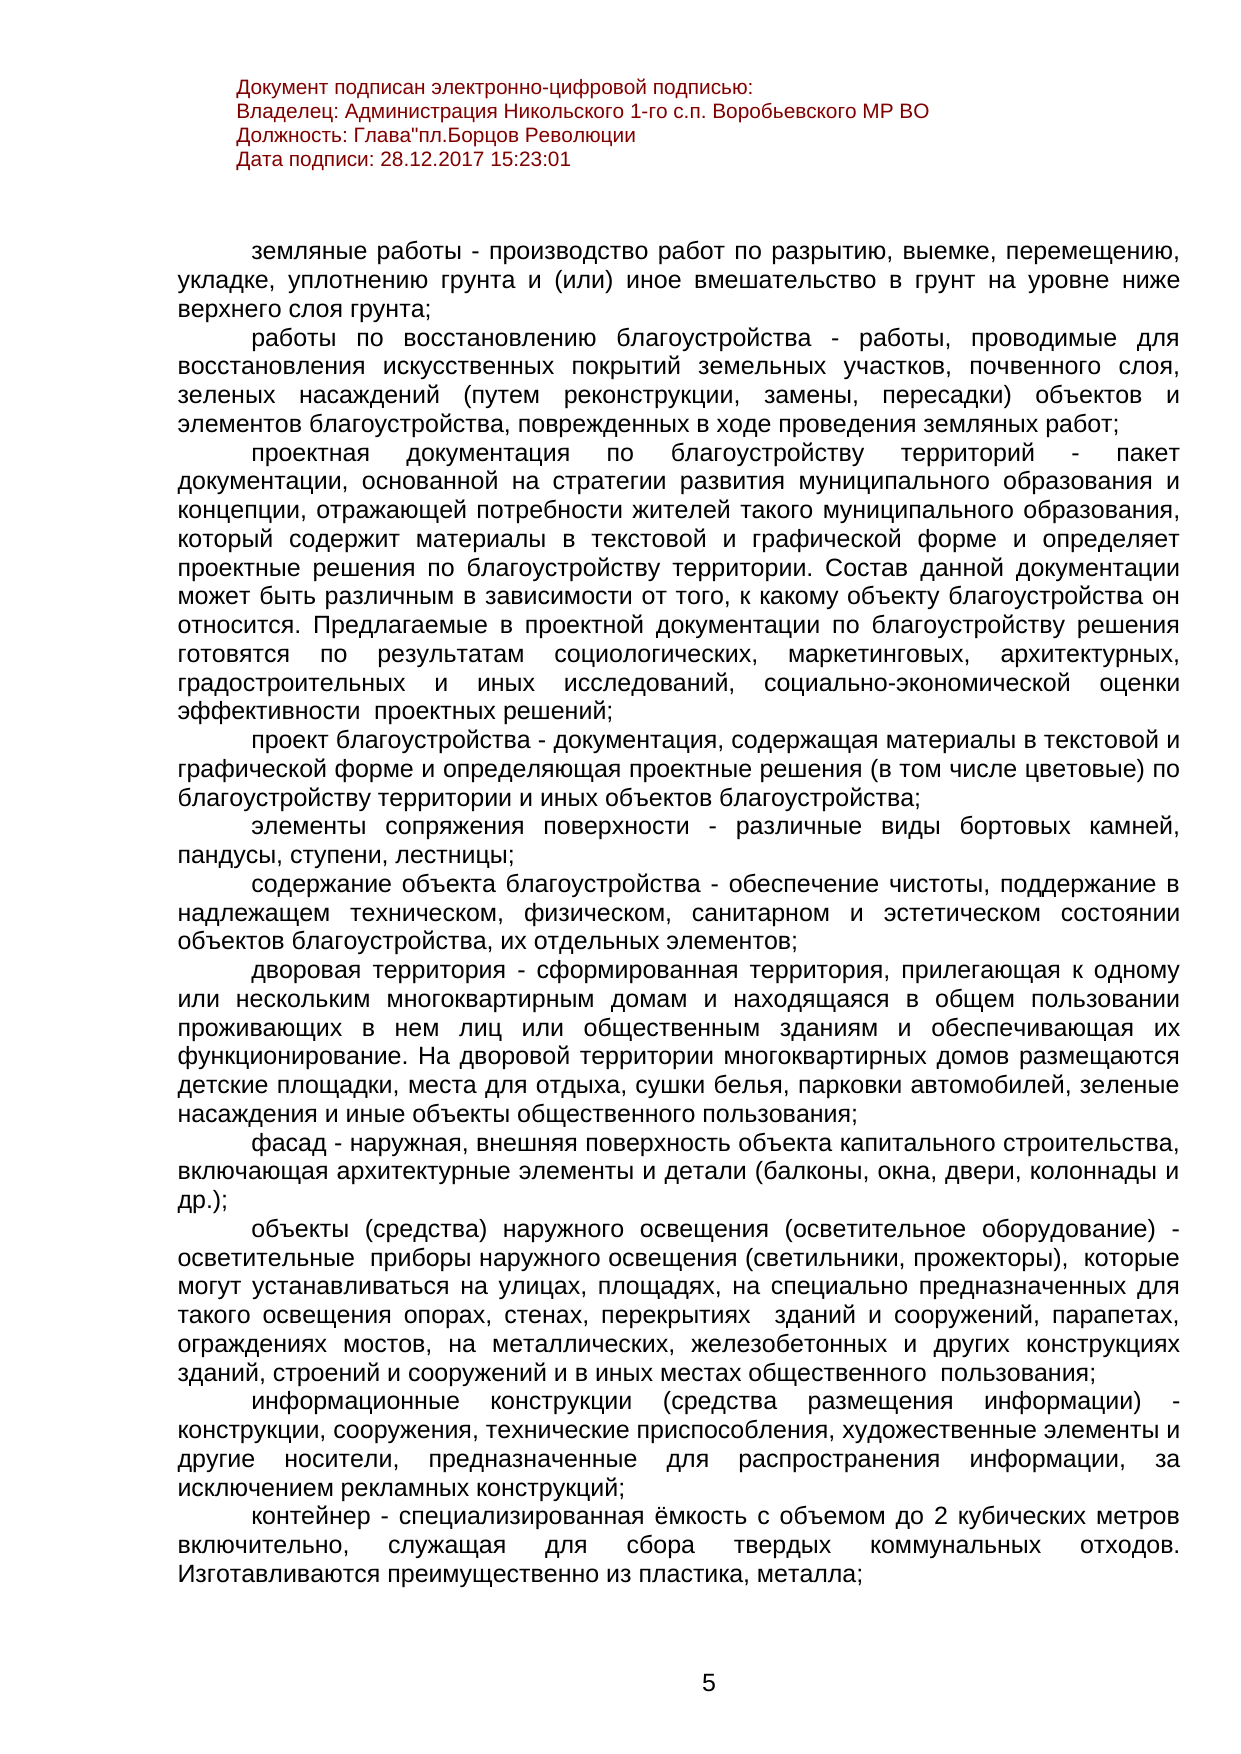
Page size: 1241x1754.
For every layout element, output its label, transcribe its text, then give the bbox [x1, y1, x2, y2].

text информационные конструкции (средства размещения информации) - конструкции, сооружения, технические приспособления, художественные элементы и другие носители, предназначенные для распространения информации, за исключением рекламных конструкций; [177, 1386, 1181, 1501]
text земляные работы - производство работ по разрытию, выемке, перемещению, укладке, уплотнению грунта и (или) иное вмешательство в грунт на уровне ниже верхнего слоя грунта; [177, 236, 1181, 322]
text работы по восстановлению благоустройства - работы, проводимые для восстановления искусственных покрытий земельных участков, почвенного слоя, зеленых насаждений (путем реконструкции, замены, пересадки) объектов и элементов благоустройства, поврежденных в ходе проведения земляных работ; [177, 322, 1181, 437]
text элементы сопряжения поверхности - различные виды бортовых камней, пандусы, ступени, лестницы; [177, 811, 1181, 869]
text объекты (средства) наружного освещения (осветительное оборудование) - осветительные приборы наружного освещения (светильники, прожекторы), которые могут устанавливаться на улицах, площадях, на специально предназначенных для такого освещения опорах, стенах, перекрытиях зданий и сооружений, парапетах, ограждениях мостов, на металлических, железобетонных и других конструкциях зданий, строений и сооружений и в иных местах общественного пользования; [177, 1214, 1181, 1386]
text проект благоустройства - документация, содержащая материалы в текстовой и графической форме и определяющая проектные решения (в том числе цветовые) по благоустройству территории и иных объектов благоустройства; [177, 725, 1181, 811]
text проектная документация по благоустройству территорий - пакет документации, основанной на стратегии развития муниципального образования и концепции, отражающей потребности жителей такого муниципального образования, который содержит материалы в текстовой и графической форме и определяет проектные решения по благоустройству территории. Состав данной документации может быть различным в зависимости от того, к какому объекту благоустройства он относится. Предлагаемые в проектной документации по благоустройству решения готовятся по результатам социологических, маркетинговых, архитектурных, градостроительных и иных исследований, социально-экономической оценки эффективности проектных решений; [177, 437, 1181, 725]
text содержание объекта благоустройства - обеспечение чистоты, поддержание в надлежащем техническом, физическом, санитарном и эстетическом состоянии объектов благоустройства, их отдельных элементов; [177, 869, 1181, 955]
text контейнер - специализированная ёмкость с объемом до 2 кубических метров включительно, служащая для сбора твердых коммунальных отходов. Изготавливаются преимущественно из пластика, металла; [177, 1501, 1181, 1587]
text дворовая территория - сформированная территория, прилегающая к одному или нескольким многоквартирным домам и находящаяся в общем пользовании проживающих в нем лиц или общественным зданиям и обеспечивающая их функционирование. На дворовой территории многоквартирных домов размещаются детские площадки, места для отдыха, сушки белья, парковки автомобилей, зеленые насаждения и иные объекты общественного пользования; [177, 955, 1181, 1127]
text фасад - наружная, внешняя поверхность объекта капитального строительства, включающая архитектурные элементы и детали (балконы, окна, двери, колоннады и др.); [177, 1127, 1181, 1214]
